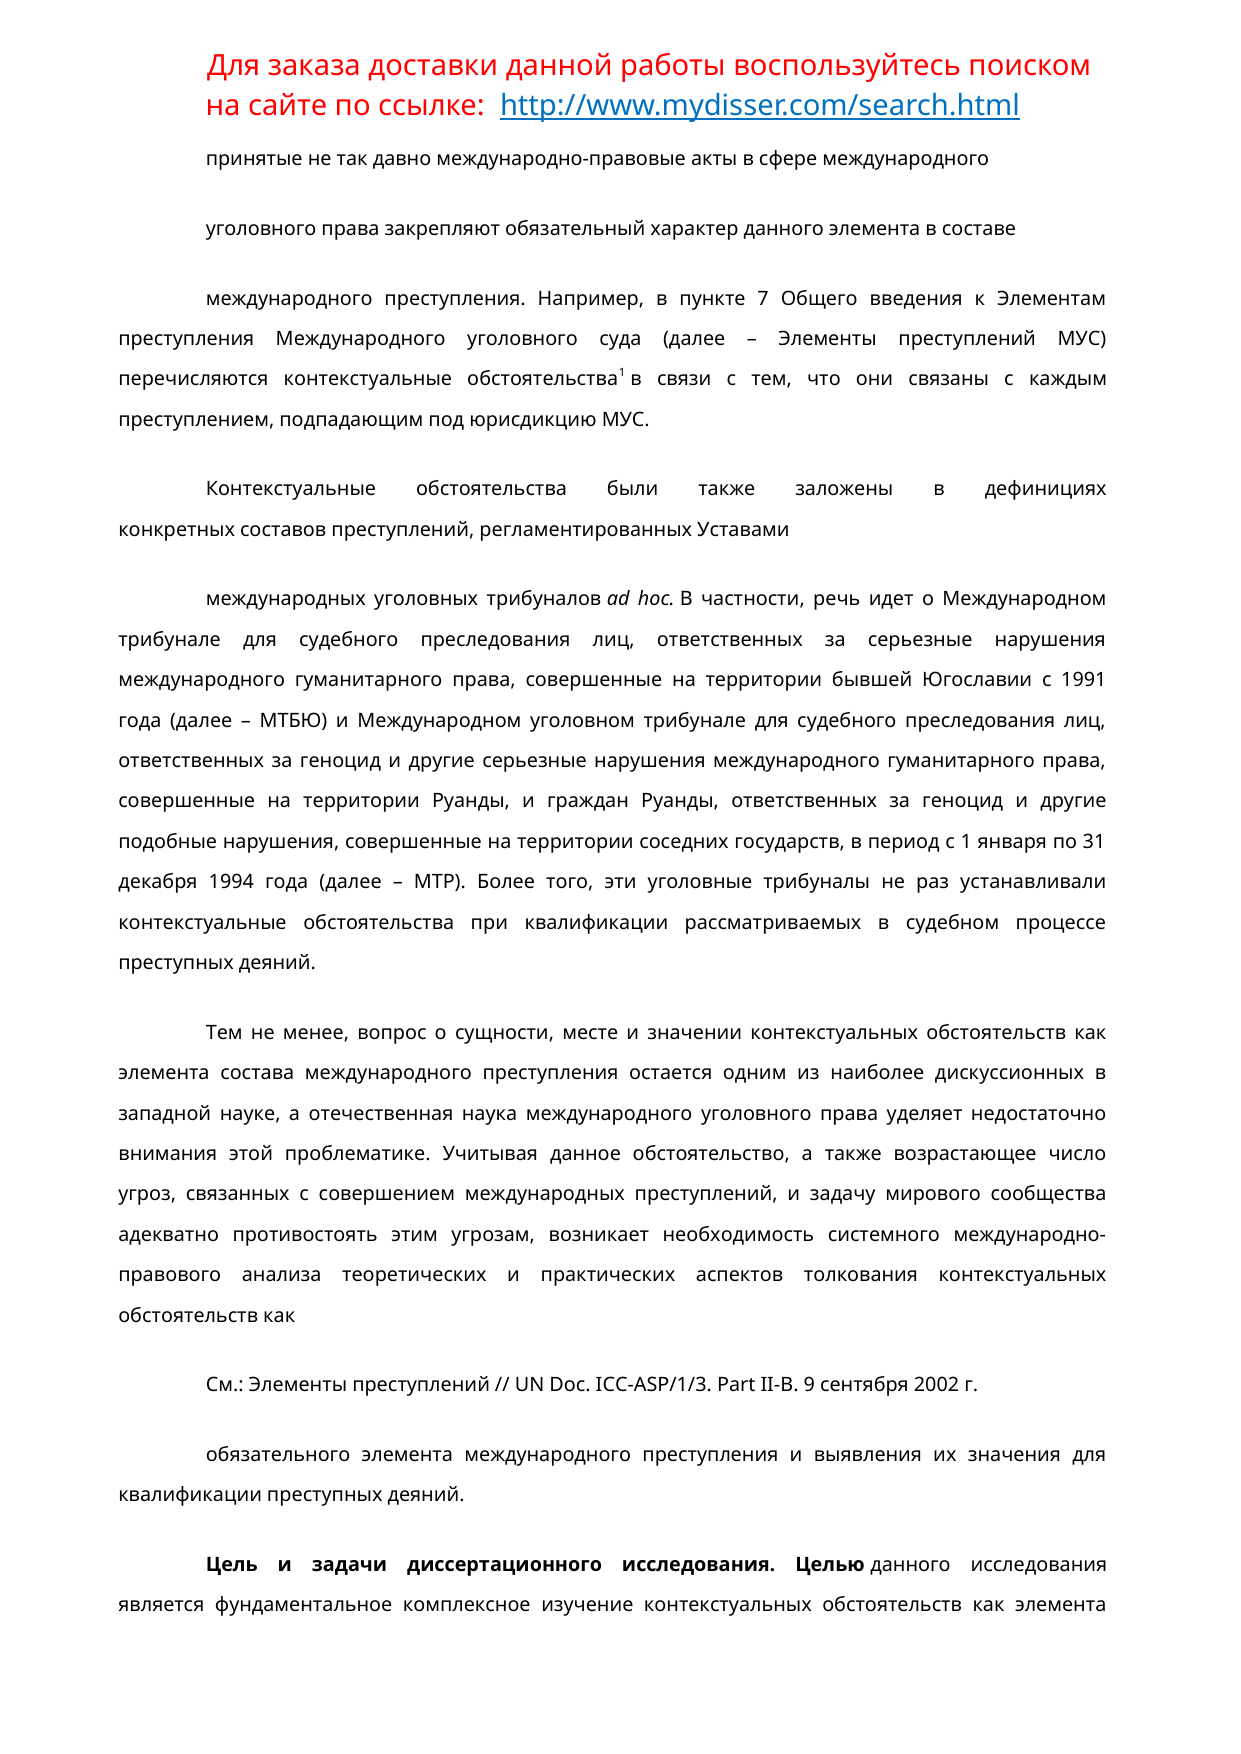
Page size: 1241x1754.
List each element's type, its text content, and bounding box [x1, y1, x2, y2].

text Тем не менее, вопрос о сущности, месте и значении контекстуальных обстоятельств как элемента состава международного преступления остается одним из наиболее дискуссионных в западной науке, а отечественная наука международного уголовного права уделяет недостаточно внимания этой проблематике. Учитывая данное обстоятельство, а также возрастающее число угроз, связанных с совершением международных преступлений, и задачу мирового сообщества адекватно противостоять этим угрозам, возникает необходимость системного международно-правового анализа теоретических и практических аспектов толкования контекстуальных обстоятельств как [118, 1018, 1107, 1328]
text См.: Элементы преступлений // UN Doc. ICC-ASP/1/3. Рart II-B. 9 сентября 2002 г. [118, 1370, 1107, 1397]
text принятые не так давно международно-правовые акты в сфере международного [118, 144, 1107, 172]
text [118, 1550, 1107, 1617]
text обязательного элемента международного преступления и выявления их значения для квалификации преступных деяний. [118, 1440, 1107, 1507]
text уголовного права закрепляют обязательный характер данного элемента в составе [118, 214, 1107, 241]
text международного преступления. Например, в пункте 7 Общего введения к Элементам преступления Международного уголовного суда (далее – Элементы преступлений МУС) перечисляются контекстуальные обстоятельства1 в связи с тем, что они связаны с каждым преступлением, подпадающим под юрисдикцию МУС. [118, 284, 1107, 432]
text Контекстуальные обстоятельства были также заложены в дефинициях конкретных составов преступлений, регламентированных Уставами [118, 474, 1107, 542]
text международных уголовных трибуналов ad hoc. В частности, речь идет о Международном трибунале для судебного преследования лиц, ответственных за серьезные нарушения международного гуманитарного права, совершенные на территории бывшей Югославии с 1991 года (далее – МТБЮ) и Международном уголовном трибунале для судебного преследования лиц, ответственных за геноцид и другие серьезные нарушения международного гуманитарного права, совершенные на территории Руанды, и граждан Руанды, ответственных за геноцид и другие подобные нарушения, совершенные на территории соседних государств, в период с 1 января по 31 декабря 1994 года (далее – МТР). Более того, эти уголовные трибуналы не раз устанавливали контекстуальные обстоятельства при квалификации рассматриваемых в судебном процессе преступных деяний. [118, 584, 1107, 975]
